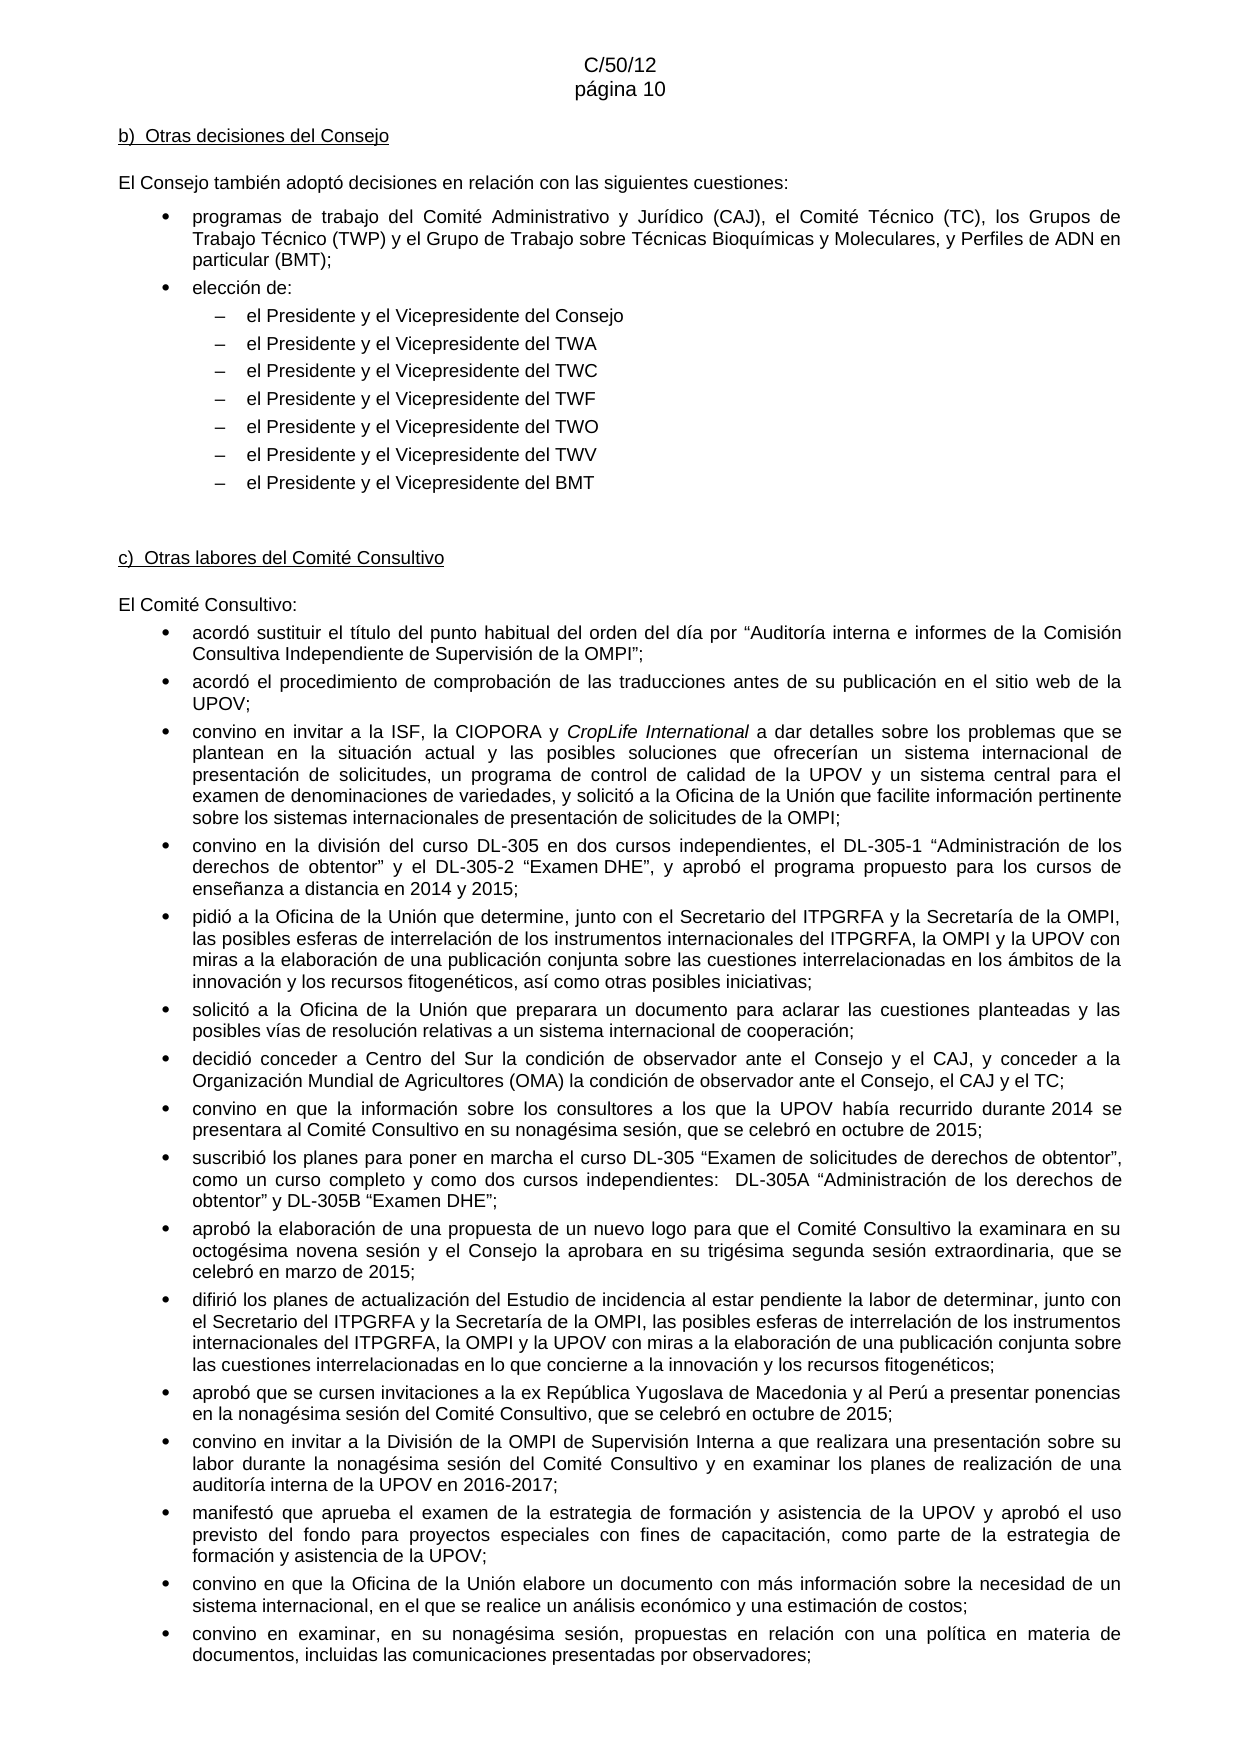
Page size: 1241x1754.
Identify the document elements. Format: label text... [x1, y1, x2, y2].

text – el Presidente y el Vicepresidente del BMT [214, 471, 1122, 493]
text – el Presidente y el Vicepresidente del TWA [214, 332, 1122, 354]
text – el Presidente y el Vicepresidente del Consejo [214, 304, 1122, 326]
list convino en la división del curso DL-305 en dos cursos independientes, el DL-305-1 “Administración de los derechos de obtentor” y el DL-305-2 “Examen DHE”, y aprobó el programa propuesto para los cursos de enseñanza a distancia en 2014 y 2015; [162, 835, 1122, 899]
list elección de: [162, 277, 1122, 298]
list acordó el procedimiento de comprobación de las traducciones antes de su publicación en el sitio web de la UPOV; [162, 671, 1122, 714]
list decidió conceder a Centro del Sur la condición de observador ante el Consejo y el CAJ, y conceder a la Organización Mundial de Agricultores (OMA) la condición de observador ante el Consejo, el CAJ y el TC; [162, 1048, 1122, 1091]
list pidió a la Oficina de la Unión que determine, junto con el Secretario del ITPGRFA y la Secretaría de la OMPI, las posibles esferas de interrelación de los instrumentos internacionales del ITPGRFA, la OMPI y la UPOV con miras a la elaboración de una publicación conjunta sobre las cuestiones interrelacionadas en los ámbitos de la innovación y los recursos fitogenéticos, así como otras posibles iniciativas; [162, 906, 1122, 992]
list solicitó a la Oficina de la Unión que preparara un documento para aclarar las cuestiones planteadas y las posibles vías de resolución relativas a un sistema internacional de cooperación; [162, 998, 1122, 1042]
list suscribió los planes para poner en marcha el curso DL-305 “Examen de solicitudes de derechos de obtentor”, como un curso completo y como dos cursos independientes: DL-305A “Administración de los derechos de obtentor” y DL-305B “Examen DHE”; [162, 1147, 1122, 1212]
list convino en que la información sobre los consultores a los que la UPOV había recurrido durante 2014 se presentara al Comité Consultivo en su nonagésima sesión, que se celebró en octubre de 2015; [162, 1097, 1122, 1141]
text El Comité Consultivo: [118, 594, 1122, 615]
text – el Presidente y el Vicepresidente del TWC [214, 360, 1122, 382]
list convino en invitar a la División de la OMPI de Supervisión Interna a que realizara una presentación sobre su labor durante la nonagésima sesión del Comité Consultivo y en examinar los planes de realización de una auditoría interna de la UPOV en 2016-2017; [162, 1431, 1122, 1496]
list convino en examinar, en su nonagésima sesión, propuestas en relación con una política en materia de documentos, incluidas las comunicaciones presentadas por observadores; [162, 1622, 1122, 1666]
list convino en que la Oficina de la Unión elabore un documento con más información sobre la necesidad de un sistema internacional, en el que se realice un análisis económico y una estimación de costos; [162, 1573, 1122, 1616]
list manifestó que aprueba el examen de la estrategia de formación y asistencia de la UPOV y aprobó el uso previsto del fondo para proyectos especiales con fines de capacitación, como parte de la estrategia de formación y asistencia de la UPOV; [162, 1502, 1122, 1567]
list difirió los planes de actualización del Estudio de incidencia al estar pendiente la labor de determinar, junto con el Secretario del ITPGRFA y la Secretaría de la OMPI, las posibles esferas de interrelación de los instrumentos internacionales del ITPGRFA, la OMPI y la UPOV con miras a la elaboración de una publicación conjunta sobre las cuestiones interrelacionadas en lo que concierne a la innovación y los recursos fitogenéticos; [162, 1289, 1122, 1375]
subtitle c) Otras labores del Comité Consultivo [118, 547, 1122, 569]
list aprobó la elaboración de una propuesta de un nuevo logo para que el Comité Consultivo la examinara en su octogésima novena sesión y el Consejo la aprobara en su trigésima segunda sesión extraordinaria, que se celebró en marzo de 2015; [162, 1218, 1122, 1283]
text El Consejo también adoptó decisiones en relación con las siguientes cuestiones: [118, 172, 1122, 193]
text – el Presidente y el Vicepresidente del TWO [214, 416, 1122, 437]
list programas de trabajo del Comité Administrativo y Jurídico (CAJ), el Comité Técnico (TC), los Grupos de Trabajo Técnico (TWP) y el Grupo de Trabajo sobre Técnicas Bioquímicas y Moleculares, y Perfiles de ADN en particular (BMT); [162, 206, 1122, 270]
list convino en invitar a la ISF, la CIOPORA y CropLife International a dar detalles sobre los problemas que se plantean en la situación actual y las posibles soluciones que ofrecerían un sistema internacional de presentación de solicitudes, un programa de control de calidad de la UPOV y un sistema central para el examen de denominaciones de variedades, y solicitó a la Oficina de la Unión que facilite información pertinente sobre los sistemas internacionales de presentación de solicitudes de la OMPI; [162, 721, 1122, 828]
text – el Presidente y el Vicepresidente del TWV [214, 444, 1122, 465]
list acordó sustituir el título del punto habitual del orden del día por “Auditoría interna e informes de la Comisión Consultiva Independiente de Supervisión de la OMPI”; [162, 622, 1122, 665]
subtitle b) Otras decisiones del Consejo [118, 125, 1122, 147]
list aprobó que se cursen invitaciones a la ex República Yugoslava de Macedonia y al Perú a presentar ponencias en la nonagésima sesión del Comité Consultivo, que se celebró en octubre de 2015; [162, 1381, 1122, 1425]
text – el Presidente y el Vicepresidente del TWF [214, 388, 1122, 409]
